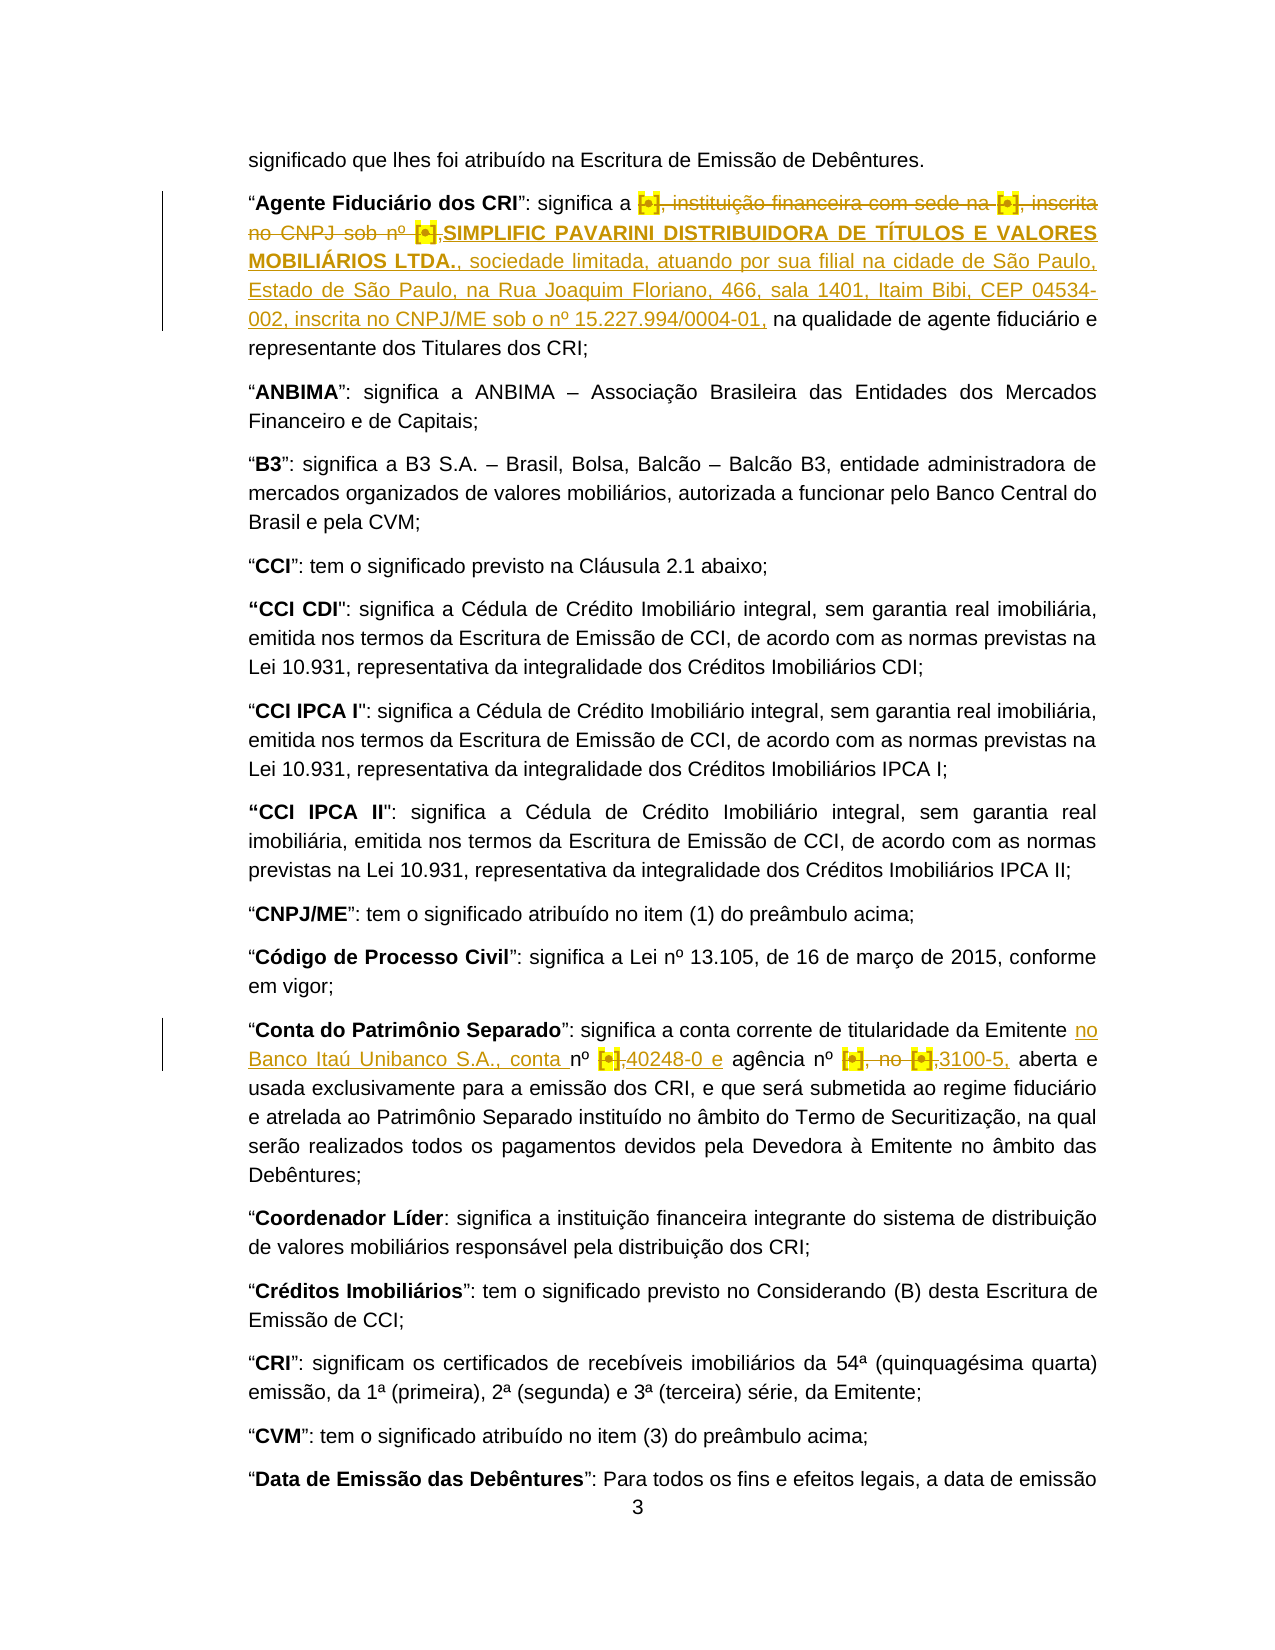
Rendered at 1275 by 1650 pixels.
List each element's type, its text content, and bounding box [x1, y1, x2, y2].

text “ANBIMA”: significa a ANBIMA – Associação Brasileira das Entidades dos Mercados Financeiro e de Capitais; [248, 380, 1098, 433]
text “Código de Processo Civil”: significa a Lei nº 13.105, de 16 de março de 2015, conforme em vigor; [248, 945, 1098, 998]
text “CVM”: tem o significado atribuído no item (3) do preâmbulo acima; [248, 1424, 1098, 1448]
text “Data de Emissão das Debêntures”: Para todos os fins e efeitos legais, a data de emissão das Debêntures será o dia [] de [] de 2022; [248, 1467, 1098, 1491]
text “CCI”: tem o significado previsto na Cláusula 2.1 abaixo; [248, 554, 1098, 578]
text “CCI IPCA II": significa a Cédula de Crédito Imobiliário integral, sem garantia real imobiliária, emitida nos termos da Escritura de Emissão de CCI, de acordo com as normas previstas na Lei 10.931, representativa da integralidade dos Créditos Imobiliários IPCA II; [248, 800, 1098, 882]
text “B3”: significa a B3 S.A. – Brasil, Bolsa, Balcão – Balcão B3, entidade administradora de mercados organizados de valores mobiliários, autorizada a funcionar pelo Banco Central do Brasil e pela CVM; [248, 452, 1098, 534]
text “CRI”: significam os certificados de recebíveis imobiliários da 54ª (quinquagésima quarta) emissão, da 1ª (primeira), 2ª (segunda) e 3ª (terceira) série, da Emitente; [248, 1351, 1098, 1404]
text “Agente Fiduciário dos CRI”: significa a na qualidade de agente fiduciário e representante dos Titulares dos CRI; [248, 191, 1098, 299]
text “CCI IPCA I": significa a Cédula de Crédito Imobiliário integral, sem garantia real imobiliária, emitida nos termos da Escritura de Emissão de CCI, de acordo com as normas previstas na Lei 10.931, representativa da integralidade dos Créditos Imobiliários IPCA I; [248, 699, 1098, 781]
text “Conta do Patrimônio Separado”: significa a conta corrente de titularidade da Emitente nº agência nº aberta e usada exclusivamente para a emissão dos CRI, e que será submetida ao regime fiduciário e atrelada ao Patrimônio Separado instituído no âmbito do Termo de Securitização, na qual serão realizados todos os pagamentos devidos pela Devedora à Emitente no âmbito das Debêntures; [248, 1018, 1098, 1187]
text “CNPJ/ME”: tem o significado atribuído no item (1) do preâmbulo acima; [248, 902, 1098, 926]
text “Agente Fiduciário dos CRI”: significa a na qualidade de agente fiduciário e representante dos Titulares dos CRI; [248, 300, 1098, 360]
text “Créditos Imobiliários”: tem o significado previsto no Considerando (B) desta Escritura de Emissão de CCI; [248, 1279, 1098, 1332]
text “Coordenador Líder: significa a instituição financeira integrante do sistema de distribuição de valores mobiliários responsável pela distribuição dos CRI; [248, 1206, 1098, 1259]
text “CCI CDI": significa a Cédula de Crédito Imobiliário integral, sem garantia real imobiliária, emitida nos termos da Escritura de Emissão de CCI, de acordo com as normas previstas na Lei 10.931, representativa da integralidade dos Créditos Imobiliários CDI; [248, 597, 1098, 679]
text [177, 148, 1098, 172]
